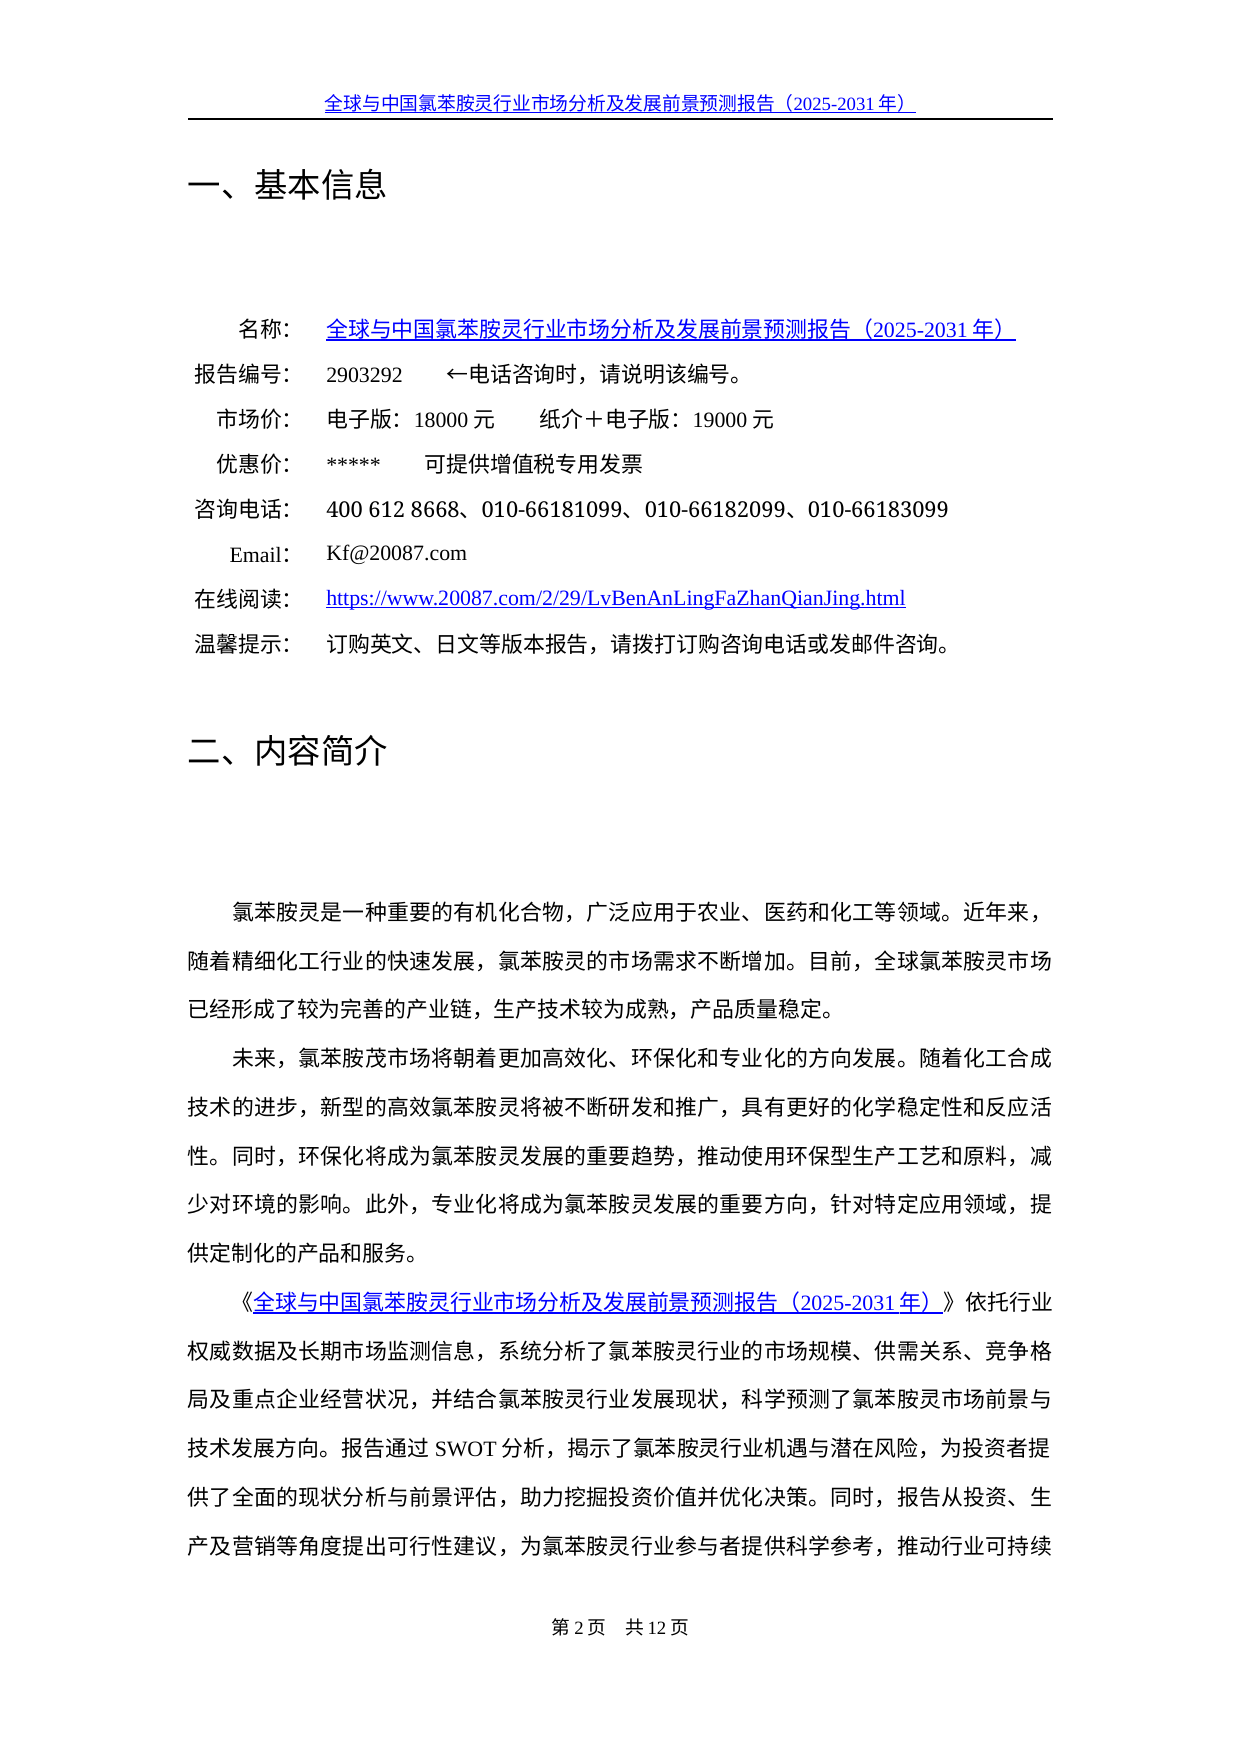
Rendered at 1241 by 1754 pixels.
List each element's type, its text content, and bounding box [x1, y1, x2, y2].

table_cell ***** 可提供增值税专用发票 [315, 447, 1073, 492]
table_cell 2903292 ←电话咨询时，请说明该编号。 [315, 357, 1073, 402]
table_cell [315, 582, 1073, 627]
table_cell 在线阅读： [167, 582, 315, 627]
table_cell 温馨提示： [167, 627, 315, 672]
table_cell 咨询电话： [167, 492, 315, 537]
table_cell 订购英文、日文等版本报告，请拨打订购咨询电话或发邮件咨询。 [315, 627, 1073, 672]
title 一、基本信息 [187, 150, 1053, 215]
table_cell 电子版：18000 元 纸介＋电子版：19000 元 [315, 402, 1073, 447]
table_cell Email： [167, 537, 315, 582]
table_cell Kf@20087.com [315, 537, 1073, 582]
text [187, 894, 1053, 1561]
table_cell 市场价： [167, 402, 315, 447]
table_cell 优惠价： [167, 447, 315, 492]
title 二、内容简介 [187, 717, 1053, 782]
table_cell 400 612 8668、010-66181099、010-66182099、010-66183099 [315, 492, 1073, 537]
table_header 全球与中国氯苯胺灵行业市场分析及发展前景预测报告（2025-2031年） [315, 312, 1073, 357]
table_cell 报告编号： [167, 357, 315, 402]
table_header 名称： [167, 312, 315, 357]
